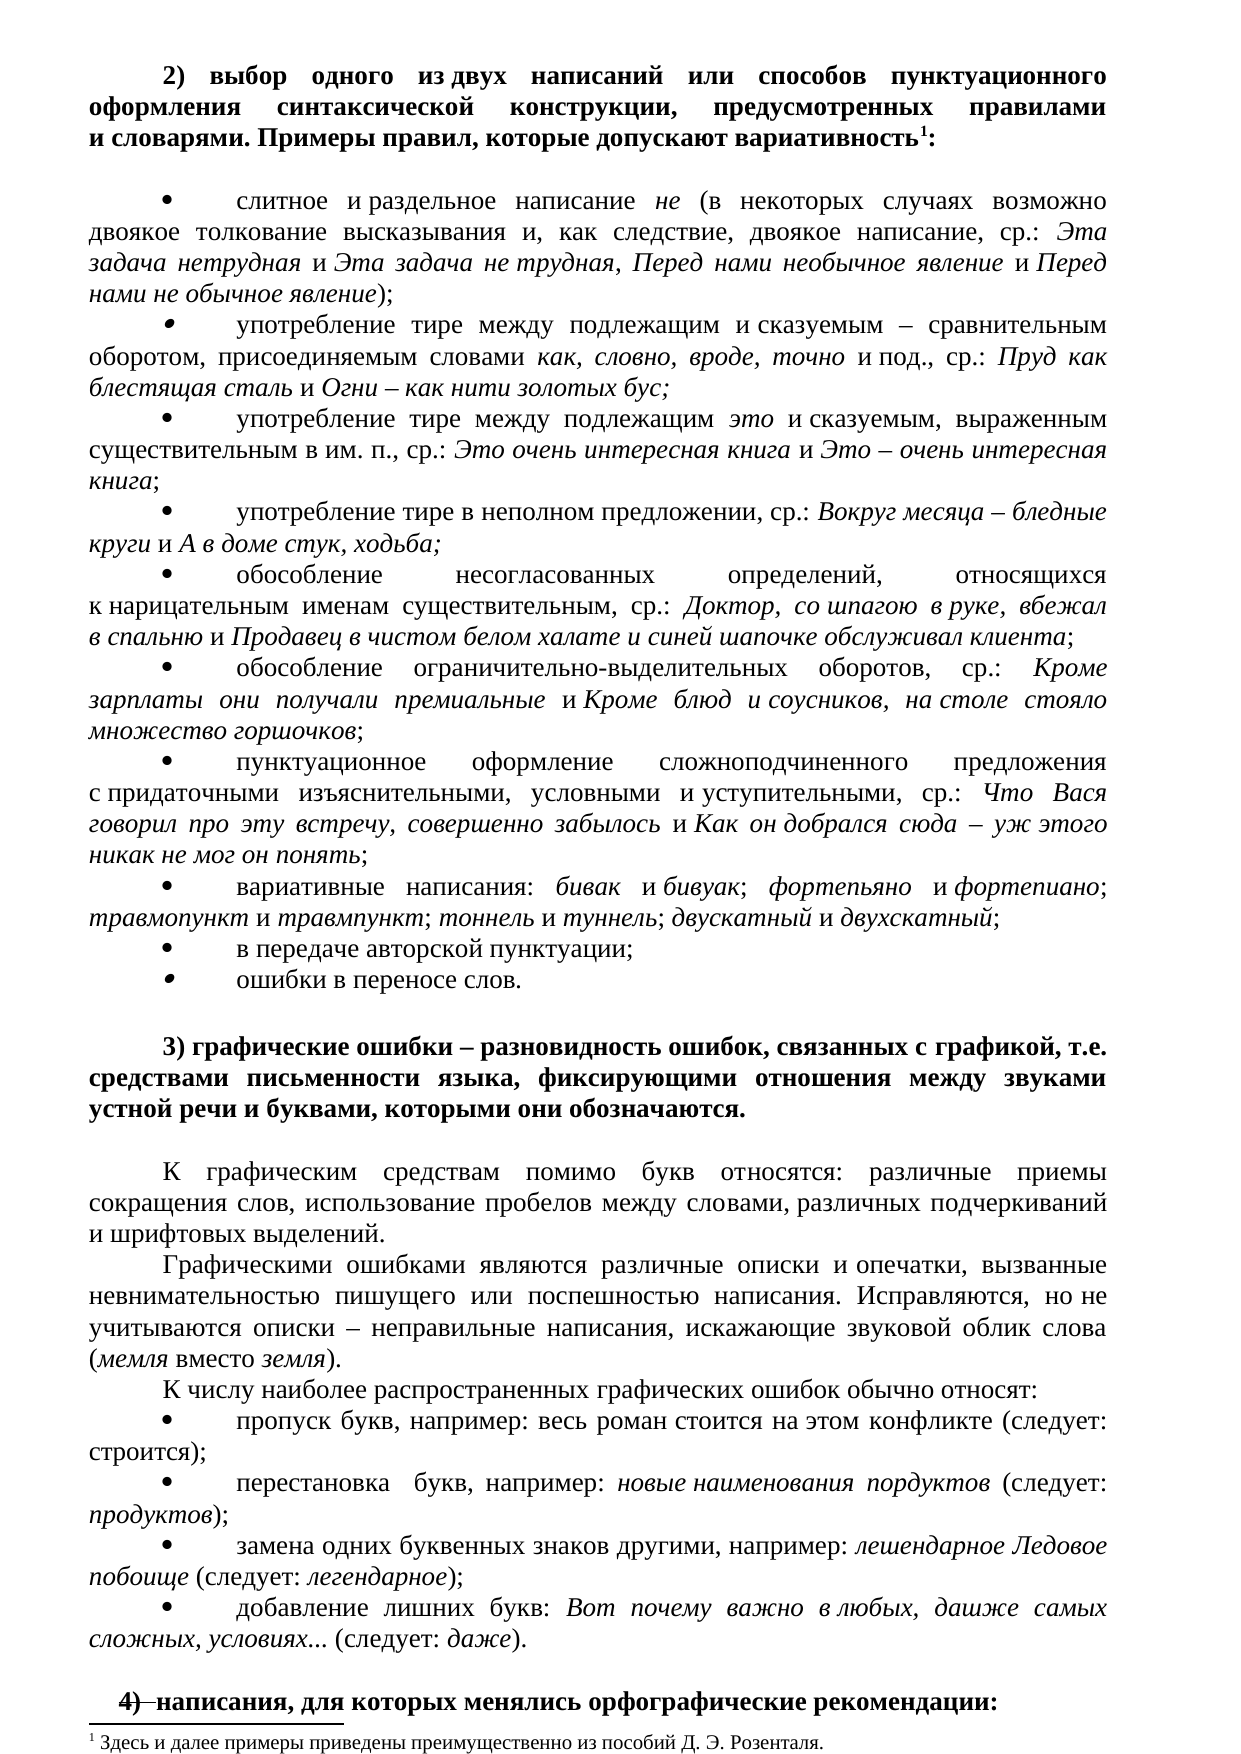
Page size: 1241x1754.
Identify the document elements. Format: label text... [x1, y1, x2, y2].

text 2) выбор одного из двух написаний или способов пунктуационного оформления синтаксической конструкции, предусмотренных правилами и словарями. Примеры правил, которые допускают вариативность: [89, 59, 1107, 153]
list пунктуационное оформление сложноподчиненного предложения с придаточными изъяснительными, условными и уступительными, ср.: Что Вася говорил про эту встречу, совершенно забылось и Как он добрался сюда – уж этого никак не мог он понять; [89, 745, 1107, 870]
list ошибки в переносе слов. [89, 963, 1107, 994]
list употребление тире между подлежащим и сказуемым – сравнительным оборотом, присоединяемым словами как, словно, вроде, точно и под., ср.: Пруд как блестящая сталь и Огни – как нити золотых бус; [89, 308, 1107, 402]
text К числу наиболее распространенных графических ошибок обычно относят: [89, 1373, 1107, 1404]
text 3) графические ошибки – разновидность ошибок, связанных с графикой, т.е. средствами письменности языка, фиксирующими отношения между звуками устной речи и буквами, которыми они обозначаются. [89, 1030, 1107, 1124]
list обособление ограничительно-выделительных оборотов, ср.: Кроме зарплаты они получали премиальные и Кроме блюд и соусников, на столе стояло множество горшочков; [89, 651, 1107, 745]
list обособление несогласованных определений, относящихся к нарицательным именам существительным, ср.: Доктор, со шпагою в руке, вбежал в спальню и Продавец в чистом белом халате и синей шапочке обслуживал клиента; [89, 558, 1107, 651]
list слитное и раздельное написание не (в некоторых случаях возможно двоякое толкование высказывания и, как следствие, двоякое написание, ср.: Эта задача нетрудная и Эта задача не трудная, Перед нами необычное явление и Перед нами не обычное явление); [89, 184, 1107, 308]
list употребление тире в неполном предложении, ср.: Вокруг месяца – бледные круги и А в доме стук, ходьба; [89, 496, 1107, 558]
list написания, для которых менялись орфографические рекомендации: [118, 1685, 1107, 1716]
text К графическим средствам помимо букв относятся: различные приемы сокращения слов, использование пробелов между словами, различных подчеркиваний и шрифтовых выделений. [89, 1155, 1107, 1248]
text Графическими ошибками являются различные описки и опечатки, вызванные невнимательностью пишущего или поспешностью написания. Исправляются, но не учитываются описки – неправильные написания, искажающие звуковой облик слова (мемля вместо земля). [89, 1248, 1107, 1373]
list в передаче авторской пунктуации; [89, 932, 1107, 963]
list перестановка букв, например: новые наименования пордуктов (следует: продуктов); [89, 1466, 1107, 1529]
list употребление тире между подлежащим это и сказуемым, выраженным существительным в им. п., ср.: Это очень интересная книга и Это – очень интересная книга; [89, 402, 1107, 496]
list замена одних буквенных знаков другими, например: лешендарное Ледовое побоище (следует: легендарное); [89, 1529, 1107, 1591]
list пропуск букв, например: весь роман стоится на этом конфликте (следует: строится); [89, 1404, 1107, 1466]
list вариативные написания: бивак и бивуак; фортепьяно и фортепиано; травмопункт и травмпункт; тоннель и туннель; двускатный и двухскатный; [89, 870, 1107, 932]
list добавление лишних букв: Вот почему важно в любых, дашже самых сложных, условиях... (следует: даже). [89, 1591, 1107, 1654]
